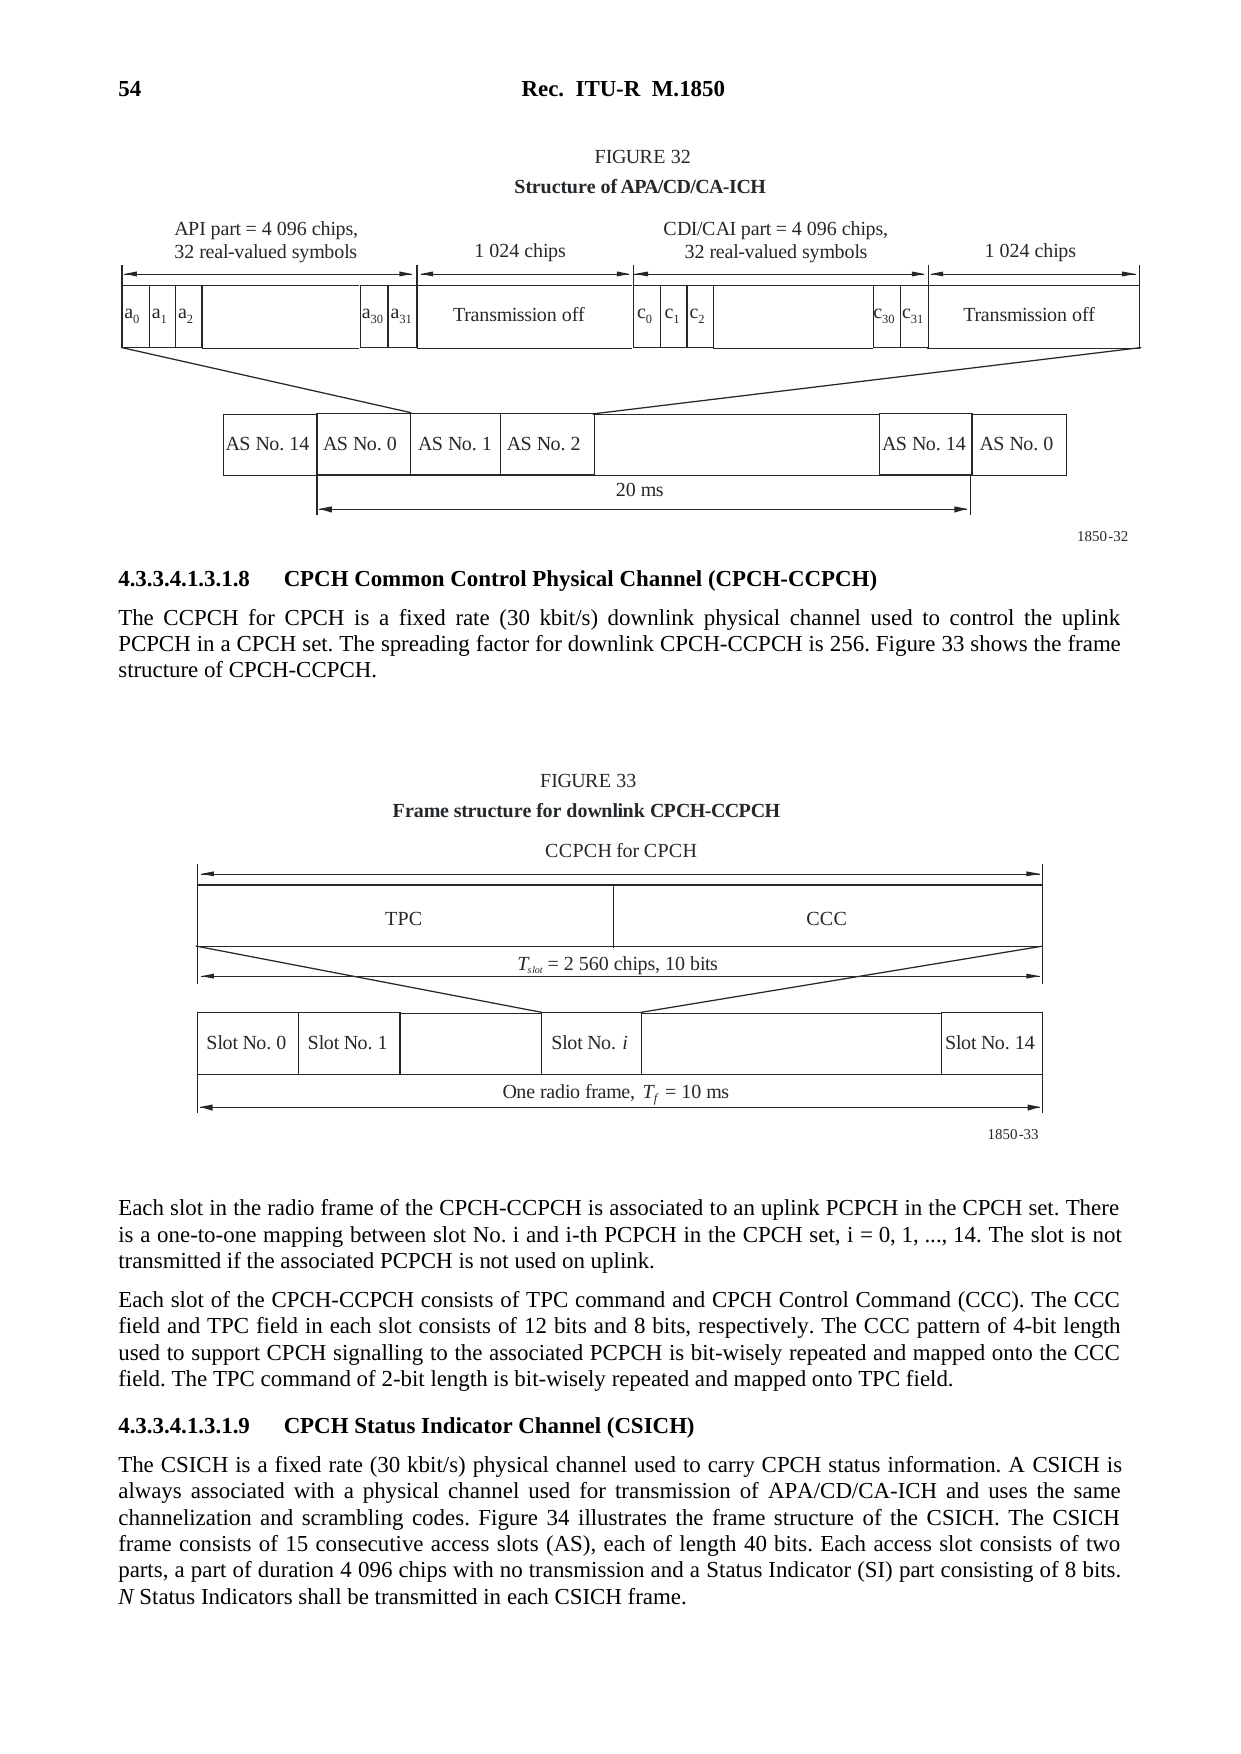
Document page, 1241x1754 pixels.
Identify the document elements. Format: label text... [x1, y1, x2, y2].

text The CCPCH for CPCH is a fixed rate (30 kbit/s) downlink physical channel used to control the uplink PCPCH in a CPCH set. The spreading factor for downlink CPCH-CCPCH is 256. Figure 33 shows the frame structure of CPCH-CCPCH. [118, 604, 1122, 683]
text Each slot in the radio frame of the CPCH-CCPCH is associated to an uplink PCPCH in the CPCH set. There is a one-to-one mapping between slot No. i and i-th PCPCH in the CPCH set, i = 0, 1, ..., 14. The slot is not transmitted if the associated PCPCH is not used on uplink. [118, 1194, 1122, 1273]
subtitle 4.3.3.4.1.3.1.8 CPCH Common Control Physical Channel (CPCH-CCPCH) [118, 565, 1122, 591]
text The CSICH is a fixed rate (30 kbit/s) physical channel used to carry CPCH status information. A CSICH is always associated with a physical channel used for transmission of APA/CD/CA-ICH and uses the same channelization and scrambling codes. Figure 34 illustrates the frame structure of the CSICH. The CSICH frame consists of 15 consecutive access slots (AS), each of length 40 bits. Each access slot consists of two parts, a part of duration 4 096 chips with no transmission and a Status Indicator (SI) part consisting of 8 bits. N Status Indicators shall be transmitted in each CSICH frame. [118, 1451, 1122, 1609]
subtitle 4.3.3.4.1.3.1.9 CPCH Status Indicator Channel (CSICH) [118, 1412, 1122, 1438]
text Each slot of the CPCH-CCPCH consists of TPC command and CPCH Control Command (CCC). The CCC field and TPC field in each slot consists of 12 bits and 8 bits, respectively. The CCC pattern of 4-bit length used to support CPCH signalling to the associated PCPCH is bit-wisely repeated and mapped onto the CCC field. The TPC command of 2-bit length is bit-wisely repeated and mapped onto TPC field. [118, 1286, 1122, 1391]
